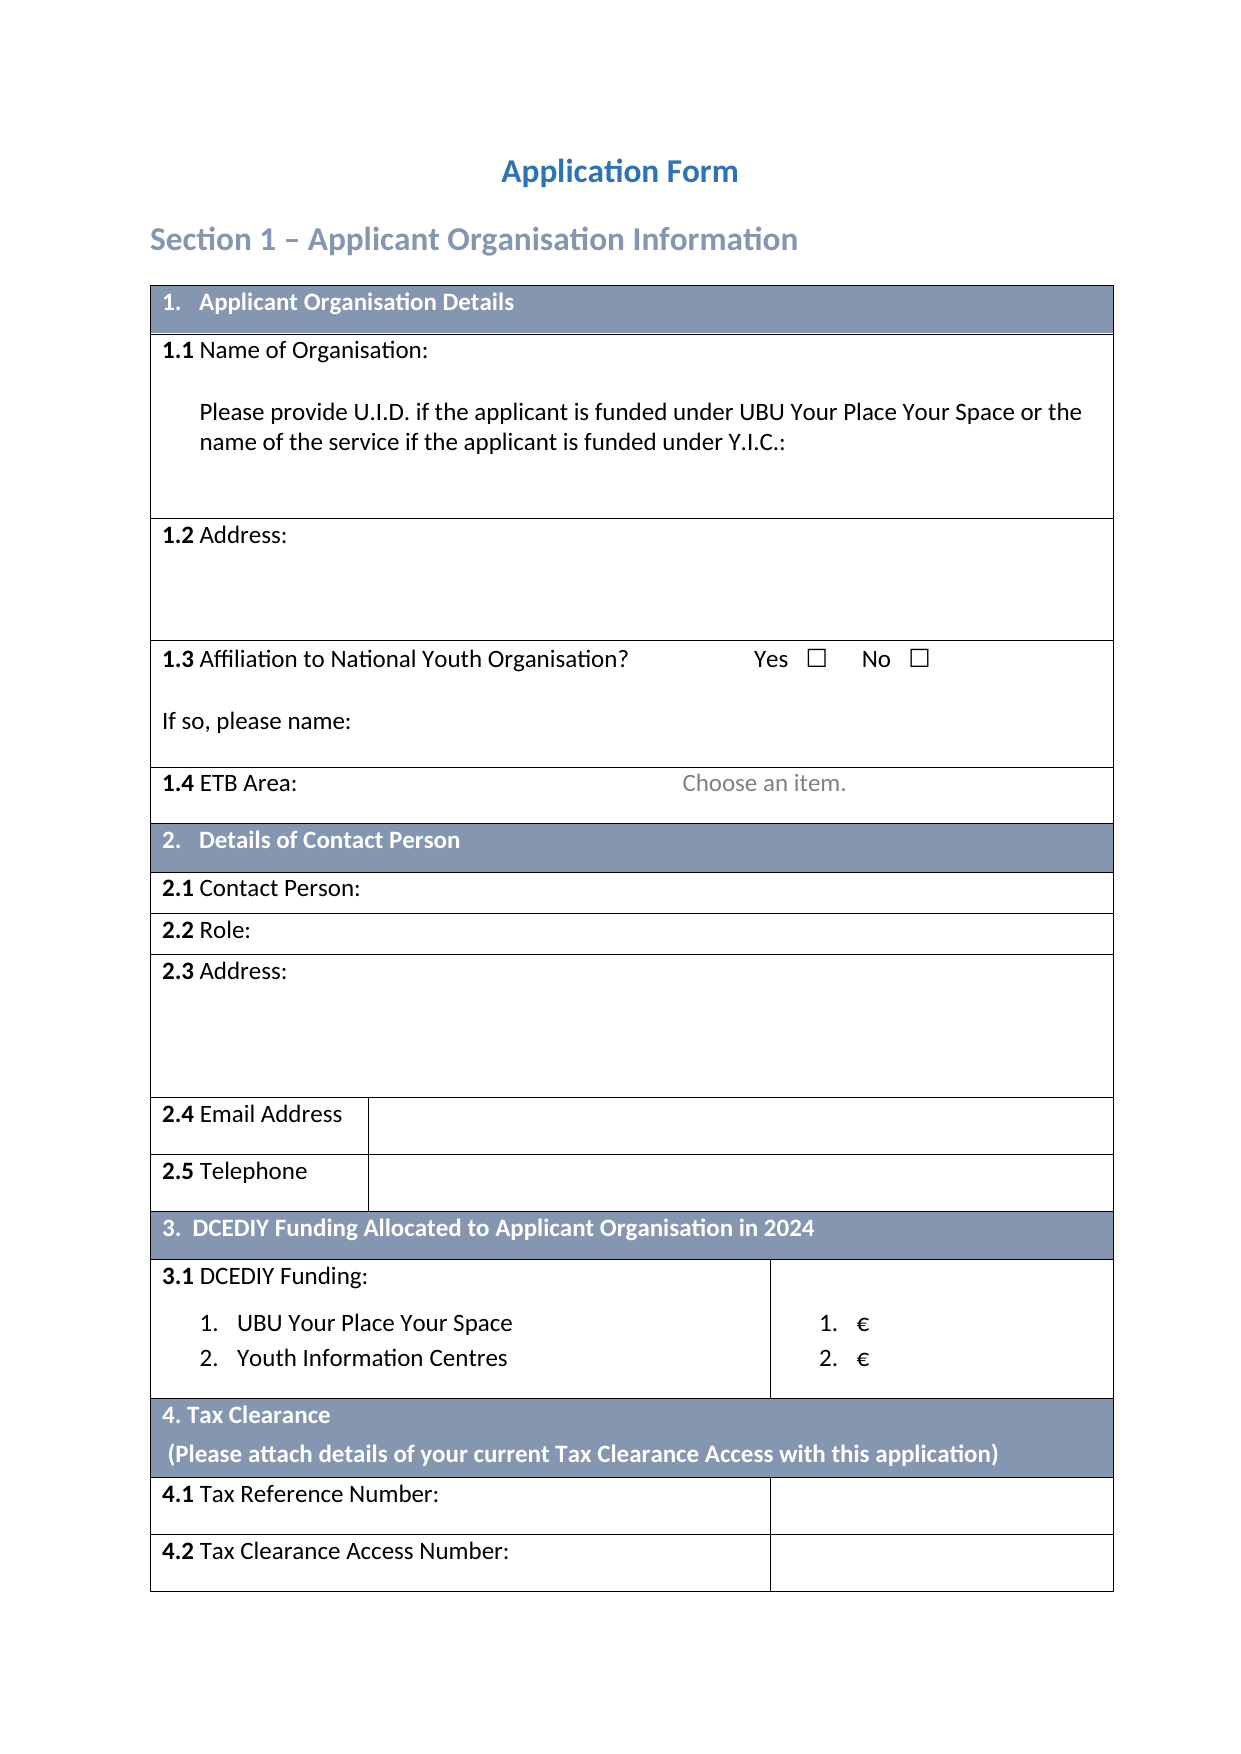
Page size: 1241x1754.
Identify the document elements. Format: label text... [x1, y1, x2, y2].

table_cell 1.4 ETB Area: [151, 768, 1113, 823]
table_cell 4. Tax Clearance (Please attach details of your current Tax Clearance Access with this application) [151, 1399, 1113, 1477]
table_cell 4.2 Tax Clearance Access Number: [151, 1535, 770, 1591]
table_cell 2.4 Email Address [151, 1098, 368, 1154]
table_cell Role: [151, 914, 1113, 954]
table_cell 3.1 DCEDIY Funding: UBU Your Place Your Space Youth Information Centres [151, 1260, 770, 1398]
text Application Form [150, 150, 1090, 191]
table_cell Affiliation to National Youth Organisation? Yes No If so, please name: [151, 641, 1113, 767]
table_cell € € [771, 1260, 1113, 1398]
table_cell 4.1 Tax Reference Number: [151, 1478, 770, 1534]
table_cell 2.5 Telephone [151, 1155, 368, 1211]
table_cell [369, 1155, 1113, 1211]
table_cell [369, 1098, 1113, 1154]
text Section 1 – Applicant Organisation Information [150, 218, 1090, 258]
table_cell [771, 1478, 1113, 1534]
table_cell Address: [151, 955, 1113, 1097]
table_cell Details of Contact Person [151, 824, 1113, 872]
table_cell Address: [151, 519, 1113, 640]
table_cell Contact Person: [151, 873, 1113, 913]
table_cell 3. DCEDIY Funding Allocated to Applicant Organisation in 2024 [151, 1212, 1113, 1259]
table_cell [771, 1535, 1113, 1591]
table_header Applicant Organisation Details [151, 286, 1113, 333]
table_cell Name of Organisation: Please provide U.I.D. if the applicant is funded under UBU Your Place Your Space or the name of the service if the applicant is funded under Y.I.C.: [151, 335, 1113, 518]
